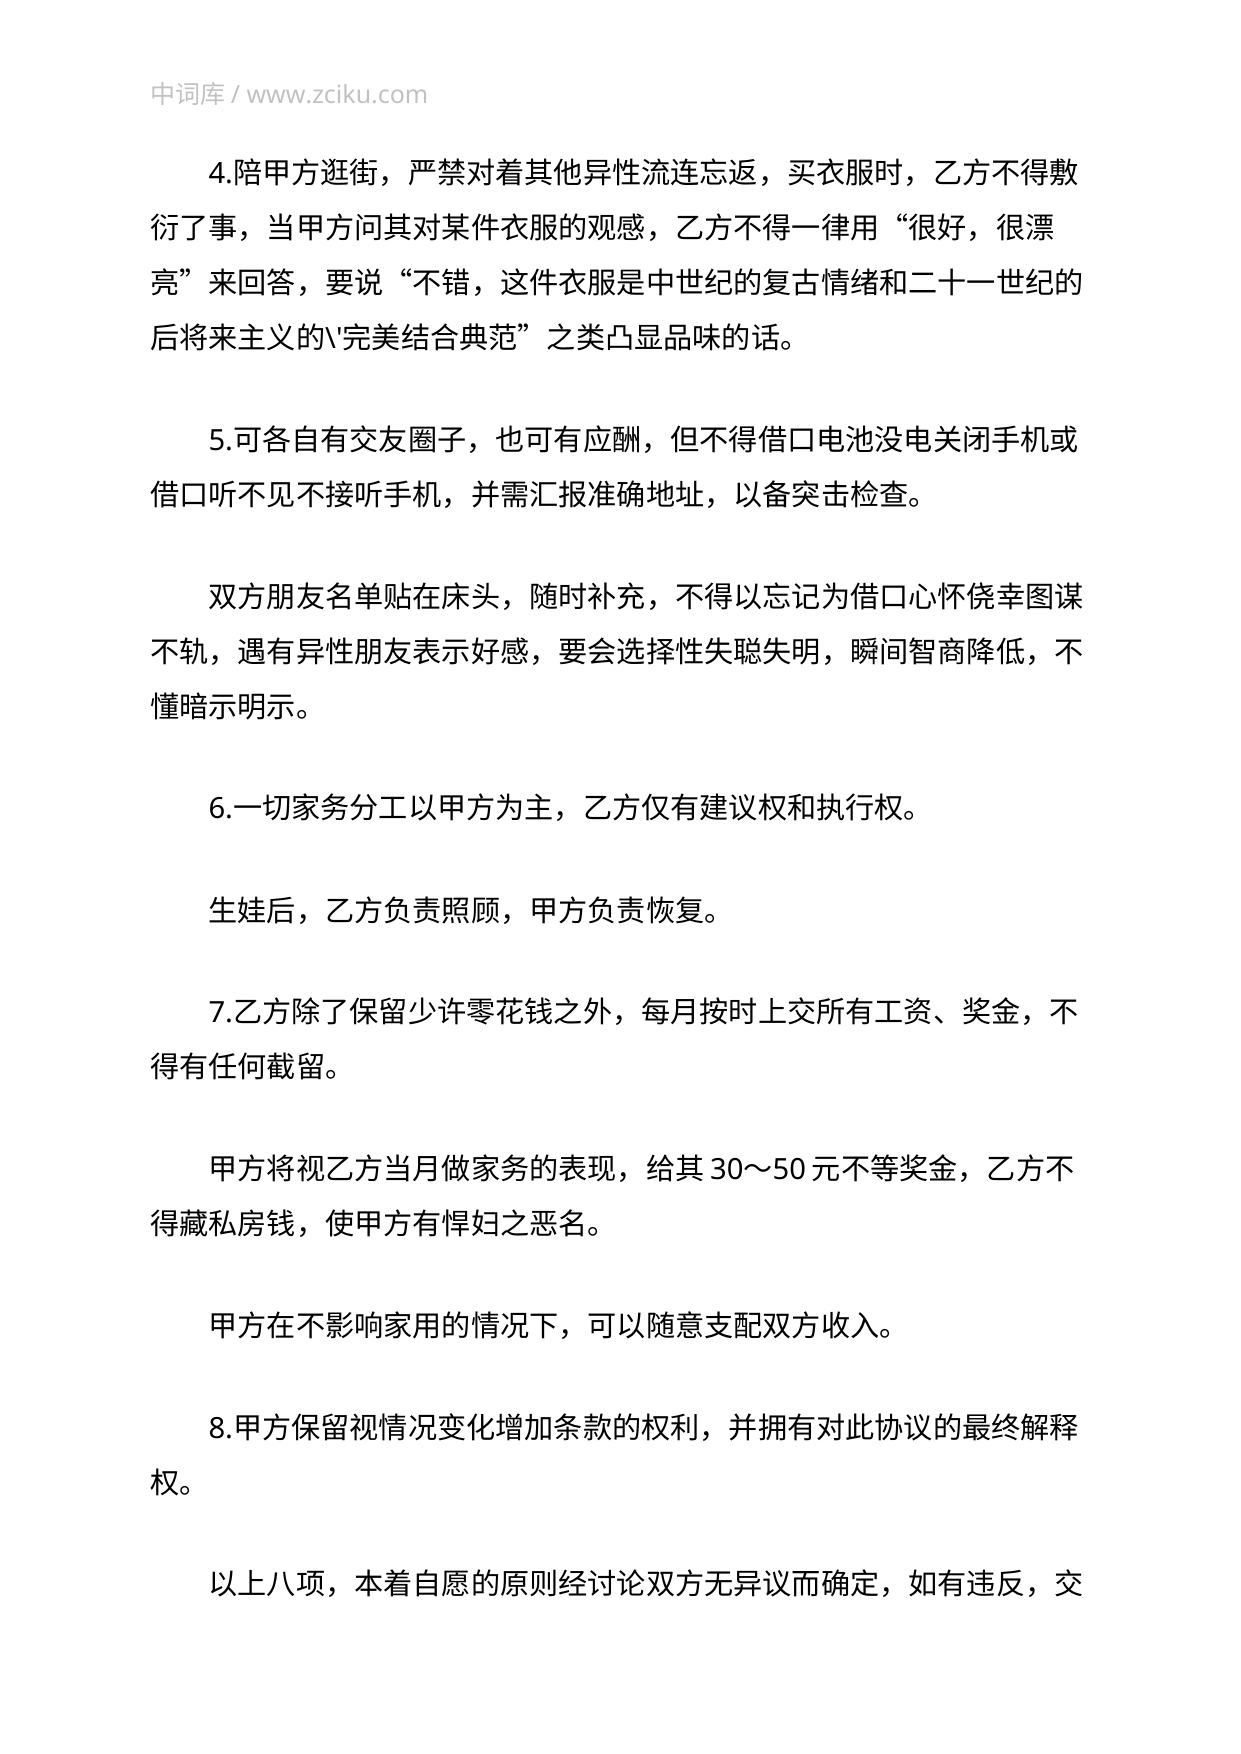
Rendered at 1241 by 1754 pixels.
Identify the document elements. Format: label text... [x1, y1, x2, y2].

text 8.甲方保留视情况变化增加条款的权利，并拥有对此协议的最终解释权。 [150, 1404, 1090, 1501]
text 6.一切家务分工以甲方为主，乙方仅有建议权和执行权。 [150, 785, 1090, 827]
text 双方朋友名单贴在床头，随时补充，不得以忘记为借口心怀侥幸图谋不轨，遇有异性朋友表示好感，要会选择性失聪失明，瞬间智商降低，不懂暗示明示。 [150, 573, 1090, 726]
text 7.乙方除了保留少许零花钱之外，每月按时上交所有工资、奖金，不得有任何截留。 [150, 989, 1090, 1086]
text 5.可各自有交友圈子，也可有应酬，但不得借口电池没电关闭手机或借口听不见不接听手机，并需汇报准确地址，以备突击检查。 [150, 417, 1090, 514]
text 甲方将视乙方当月做家务的表现，给其30～50元不等奖金，乙方不得藏私房钱，使甲方有悍妇之恶名。 [150, 1146, 1090, 1243]
text 生娃后，乙方负责照顾，甲方负责恢复。 [150, 887, 1090, 929]
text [150, 1561, 1090, 1603]
text 甲方在不影响家用的情况下，可以随意支配双方收入。 [150, 1302, 1090, 1345]
text 4.陪甲方逛街，严禁对着其他异性流连忘返，买衣服时，乙方不得敷衍了事，当甲方问其对某件衣服的观感，乙方不得一律用“很好，很漂亮”来回答，要说“不错，这件衣服是中世纪的复古情绪和二十一世纪的后将来主义的\'完美结合典范”之类凸显品味的话。 [150, 150, 1090, 357]
